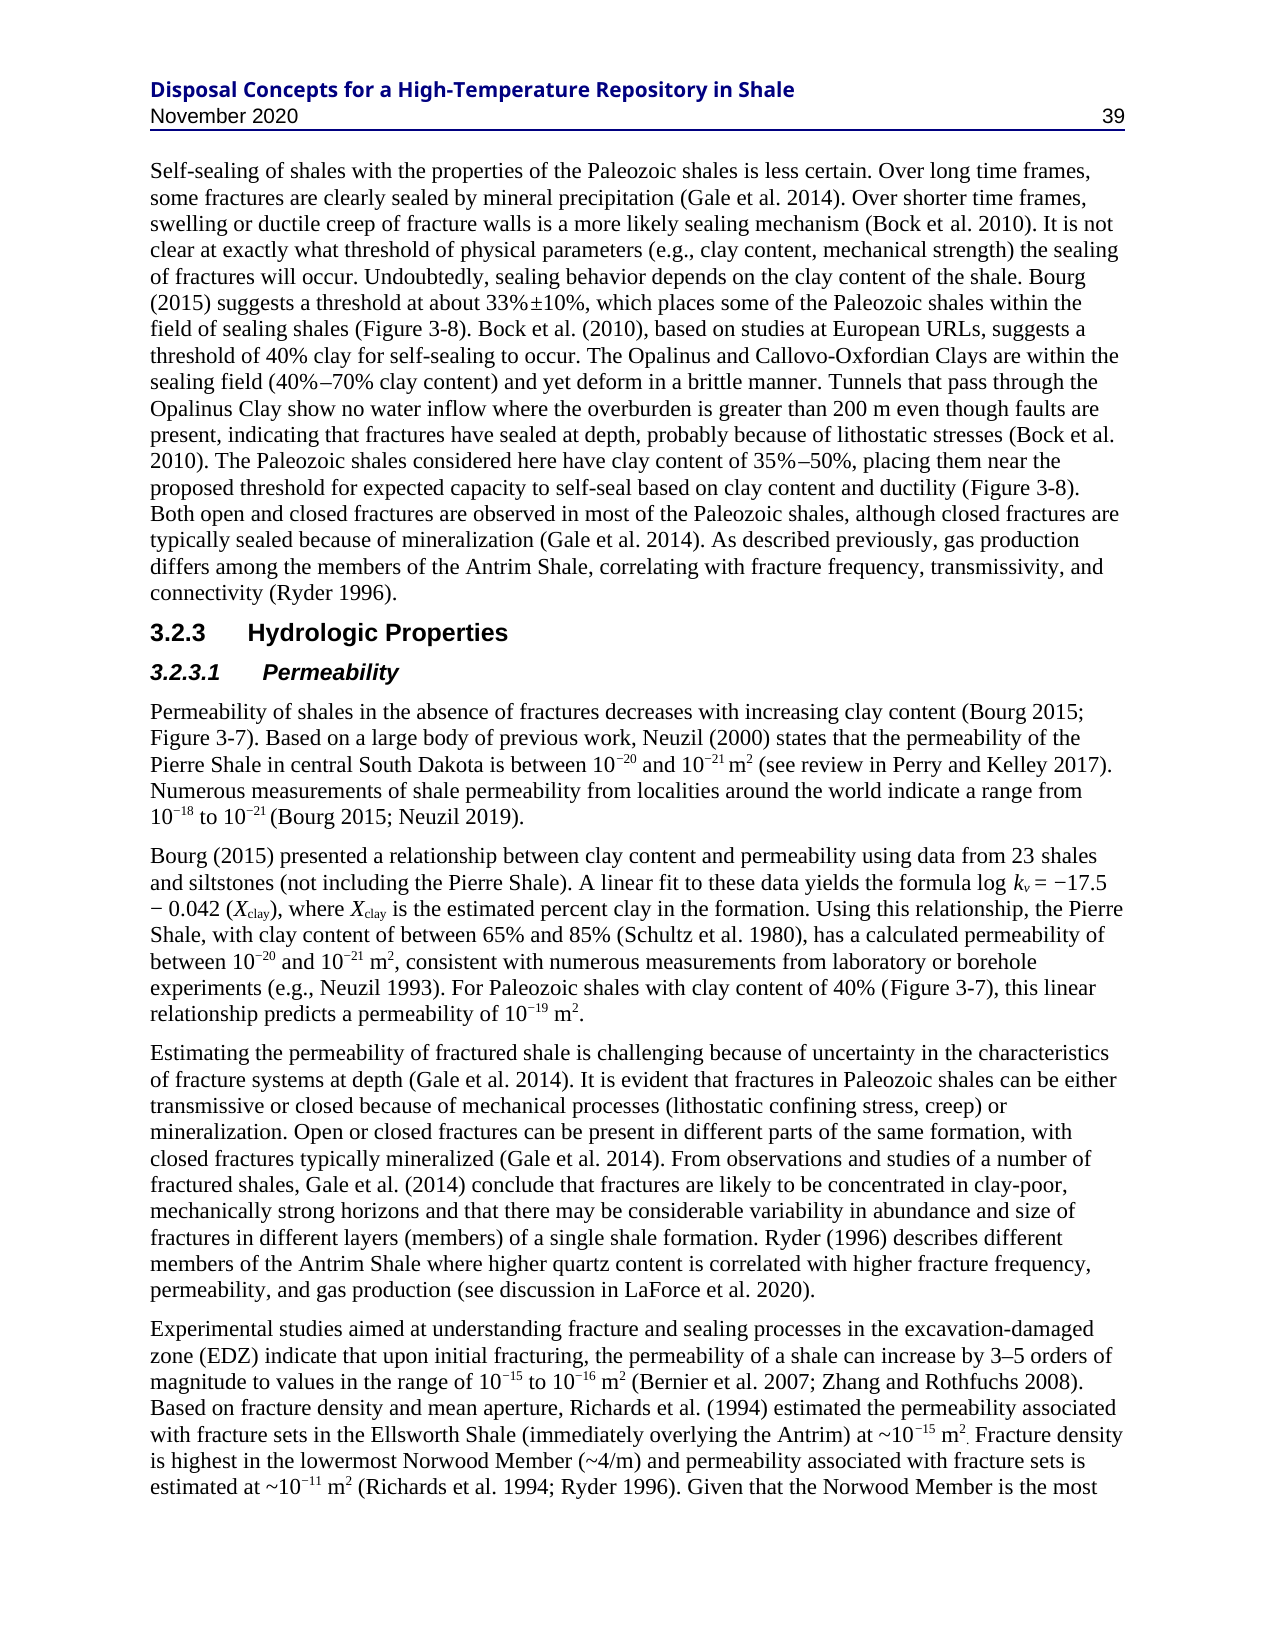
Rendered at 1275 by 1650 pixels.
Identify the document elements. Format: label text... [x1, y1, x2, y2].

subtitle Permeability [150, 659, 1050, 686]
subtitle Hydrologic Properties [150, 618, 1050, 647]
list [150, 1315, 1125, 1500]
list Estimating the permeability of fractured shale is challenging because of uncertainty in the characteristics of fracture systems at depth (Gale et al. 2014). It is evident that fractures in Paleozoic shales can be either transmissive or closed because of mechanical processes (lithostatic confining stress, creep) or mineralization. Open or closed fractures can be present in different parts of the same formation, with closed fractures typically mineralized (Gale et al. 2014). From observations and studies of a number of fractured shales, Gale et al. (2014) conclude that fractures are likely to be concentrated in clay-poor, mechanically strong horizons and that there may be considerable variability in abundance and size of fractures in different layers (members) of a single shale formation. Ryder (1996) describes different members of the Antrim Shale where higher quartz content is correlated with higher fracture frequency, permeability, and gas production (see discussion in LaForce et al. 2020). [150, 1039, 1125, 1303]
